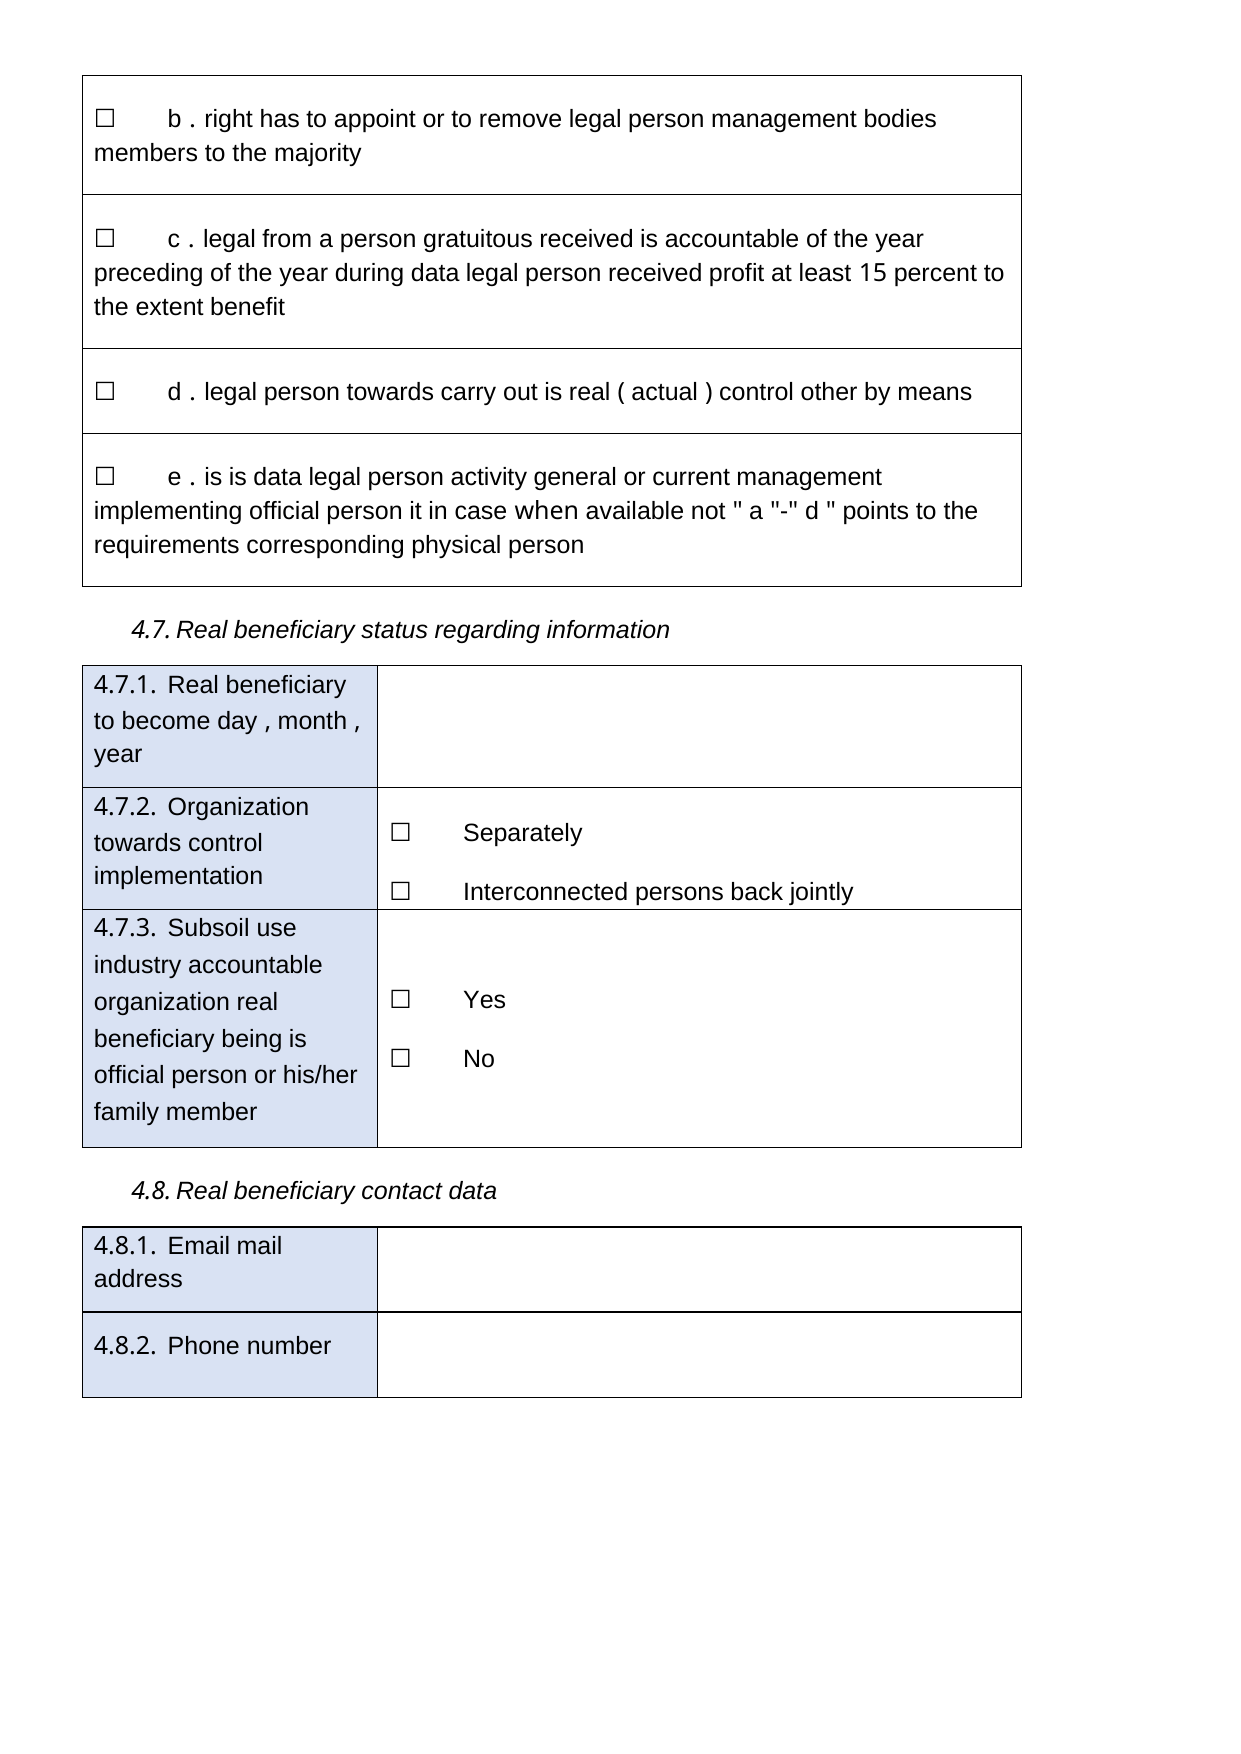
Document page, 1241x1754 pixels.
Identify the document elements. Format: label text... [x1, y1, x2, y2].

table_header [378, 1228, 1021, 1311]
table_cell Separately Interconnected persons back jointly [378, 788, 1021, 909]
table_cell Organization towards control implementation [83, 788, 377, 909]
table_header [378, 666, 1021, 787]
table_cell Subsoil use industry accountable organization real beneficiary being is official person or his/her family member [83, 910, 377, 1147]
table_cell c . legal from a person gratuitous received is accountable of the year preceding of the year during data legal person received profit at least 15 percent to the extent benefit [83, 195, 1021, 347]
list Real beneficiary contact data [131, 1173, 1171, 1207]
table_header Real beneficiary to become day , month , year [83, 666, 377, 787]
list Real beneficiary status regarding information [131, 612, 1171, 646]
table_header Email​ mail address [83, 1228, 377, 1311]
table_cell e . is is data legal person activity general or current management implementing official person it in case when available not " a "-" d " points to the requirements corresponding physical person [83, 434, 1021, 586]
table_cell b . right has to appoint or to remove legal person management bodies members to the majority [83, 76, 1021, 194]
table_cell Phone number [83, 1313, 377, 1397]
table_cell d . legal person towards carry out is real ( actual ) control other by means [83, 349, 1021, 432]
table_cell [378, 1313, 1021, 1397]
table_cell Yes No [378, 910, 1021, 1147]
